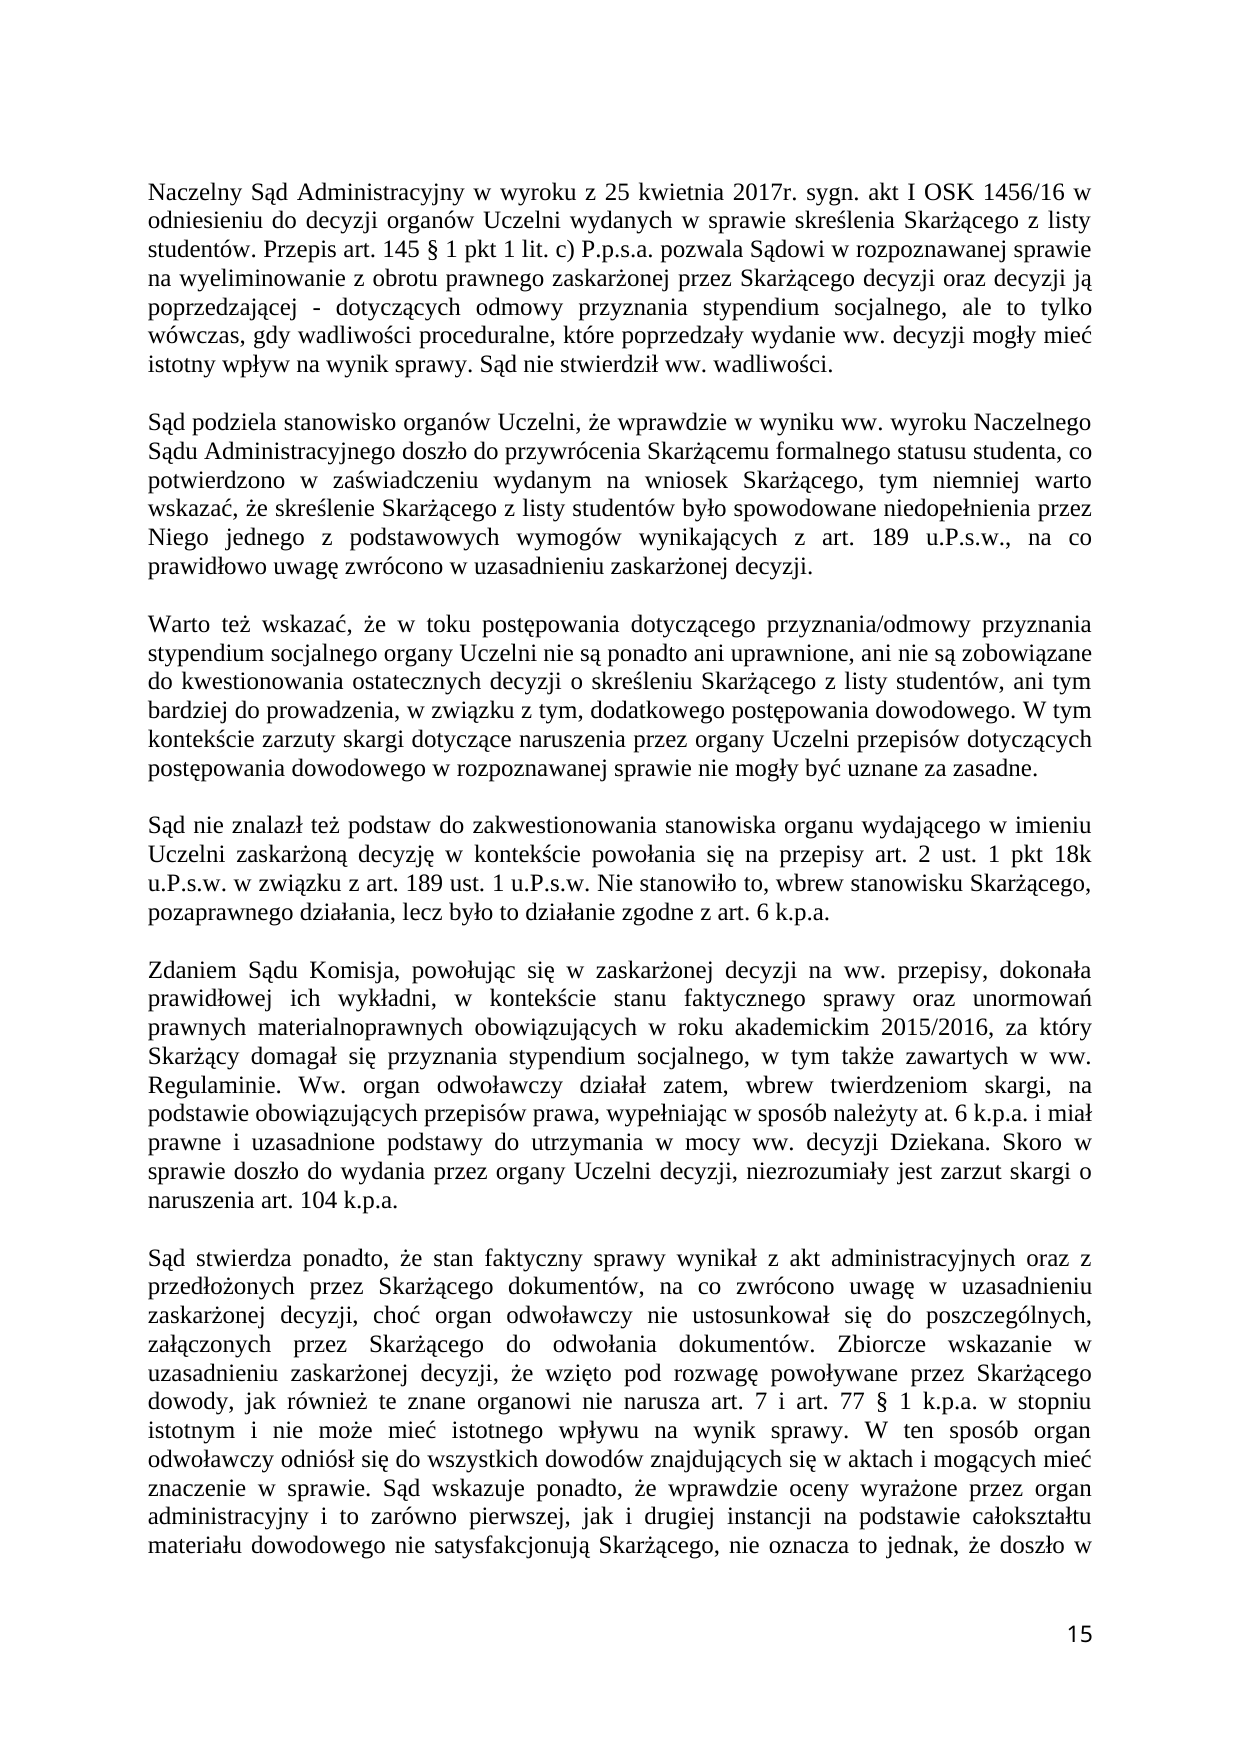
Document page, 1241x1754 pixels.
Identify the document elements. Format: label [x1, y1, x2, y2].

table_cell [148, 148, 1093, 1559]
